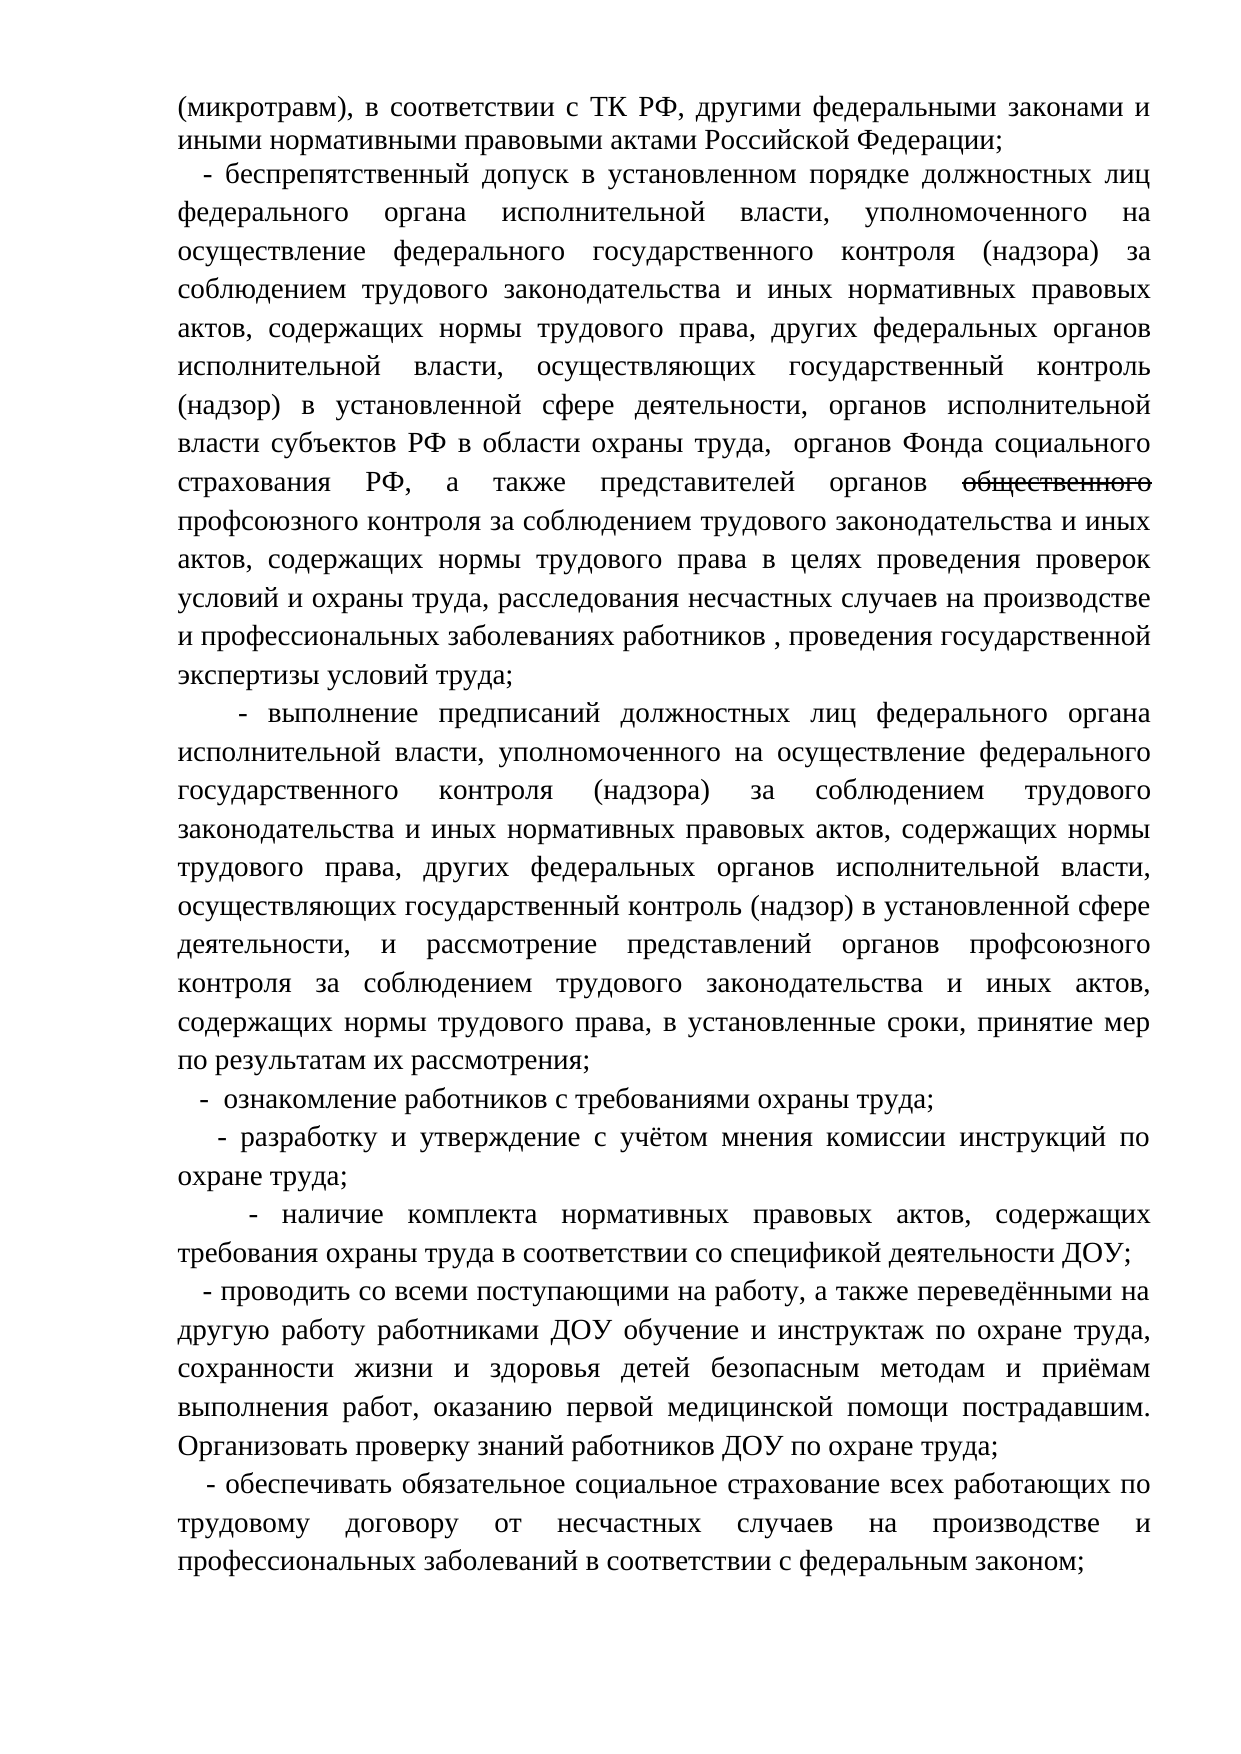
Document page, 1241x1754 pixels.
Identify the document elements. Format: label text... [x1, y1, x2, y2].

text - проводить со всеми поступающими на работу, а также переведёнными на другую работу работниками ДОУ обучение и инструктаж по охране труда, сохранности жизни и здоровья детей безопасным методам и приёмам выполнения работ, оказанию первой медицинской помощи пострадавшим. Организовать проверку знаний работников ДОУ по охране труда; [177, 1273, 1152, 1461]
text - выполнение предписаний должностных лиц федерального органа исполнительной власти, уполномоченного на осуществление федерального государственного контроля (надзора) за соблюдением трудового законодательства и иных нормативных правовых актов, содержащих нормы трудового права, других федеральных органов исполнительной власти, осуществляющих государственный контроль (надзор) в установленной сфере деятельности, и рассмотрение представлений органов профсоюзного контроля за соблюдением трудового законодательства и иных актов, содержащих нормы трудового права, в установленные сроки, принятие мер по результатам их рассмотрения; [177, 695, 1152, 1076]
text - наличие комплекта нормативных правовых актов, содержащих требования охраны труда в соответствии со спецификой деятельности ДОУ; [177, 1196, 1152, 1268]
text - ознакомление работников с требованиями охраны труда; [177, 1081, 1152, 1114]
text - беспрепятственный допуск в установленном порядке должностных лиц федерального органа исполнительной власти, уполномоченного на осуществление федерального государственного контроля (надзора) за соблюдением трудового законодательства и иных нормативных правовых актов, содержащих нормы трудового права, других федеральных органов исполнительной власти, осуществляющих государственный контроль (надзор) в установленной сфере деятельности, органов исполнительной власти субъектов РФ в области охраны труда, органов Фонда социального страхования РФ, а также представителей органов общественного профсоюзного контроля за соблюдением трудового законодательства и иных актов, содержащих нормы трудового права в целях проведения проверок условий и охраны труда, расследования несчастных случаев на производстве и профессиональных заболеваниях работников , проведения государственной экспертизы условий труда; [177, 156, 1152, 690]
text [177, 89, 1152, 156]
text - разработку и утверждение с учётом мнения комиссии инструкций по охране труда; [177, 1119, 1152, 1191]
text - обеспечивать обязательное социальное страхование всех работающих по трудовому договору от несчастных случаев на производстве и профессиональных заболеваний в соответствии с федеральным законом; [177, 1466, 1152, 1577]
